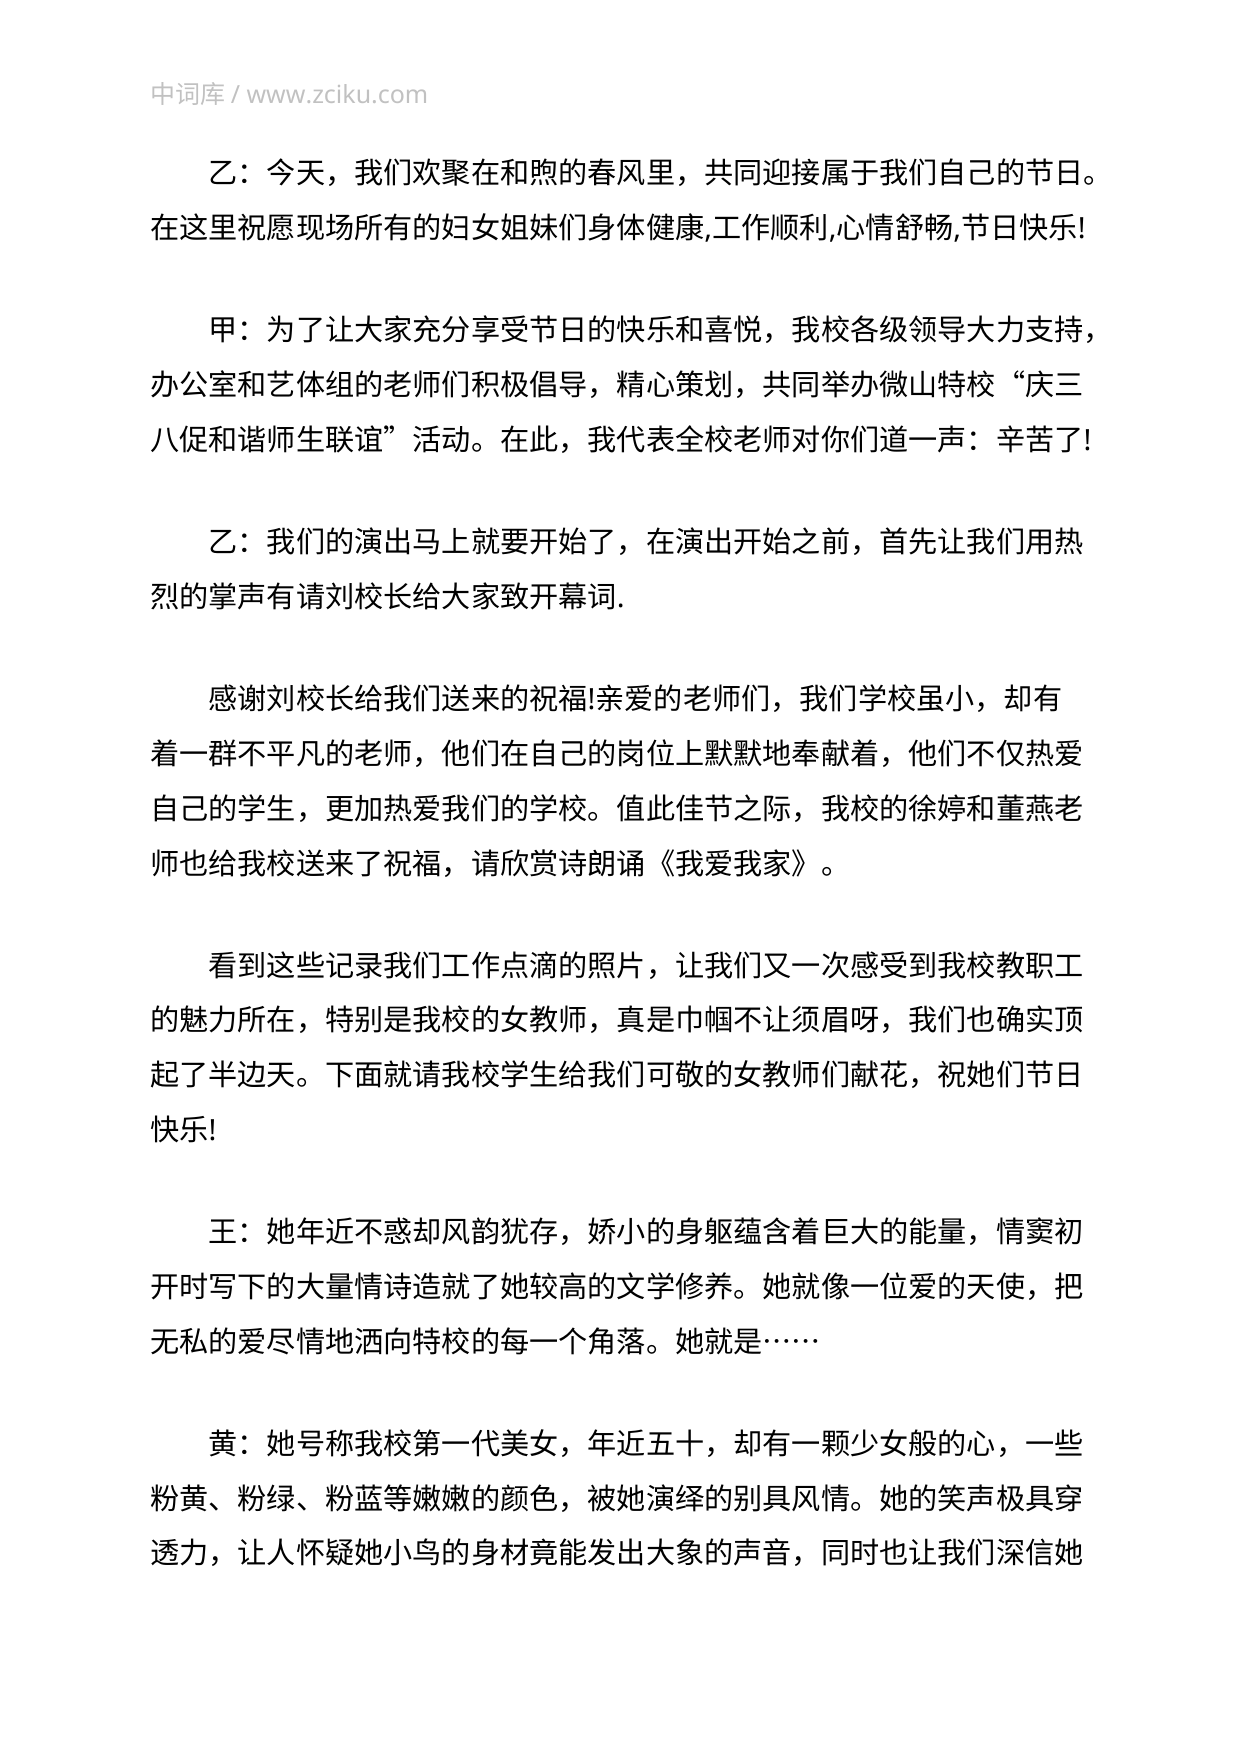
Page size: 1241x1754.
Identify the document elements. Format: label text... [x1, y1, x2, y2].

text 看到这些记录我们工作点滴的照片，让我们又一次感受到我校教职工的魅力所在，特别是我校的女教师，真是巾帼不让须眉呀，我们也确实顶起了半边天。下面就请我校学生给我们可敬的女教师们献花，祝她们节日快乐! [150, 942, 1090, 1149]
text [150, 1420, 1090, 1572]
text 王：她年近不惑却风韵犹存，娇小的身躯蕴含着巨大的能量，情窦初开时写下的大量情诗造就了她较高的文学修养。她就像一位爱的天使，把无私的爱尽情地洒向特校的每一个角落。她就是…… [150, 1209, 1090, 1361]
text 感谢刘校长给我们送来的祝福!亲爱的老师们，我们学校虽小，却有着一群不平凡的老师，他们在自己的岗位上默默地奉献着，他们不仅热爱自己的学生，更加热爱我们的学校。值此佳节之际，我校的徐婷和董燕老师也给我校送来了祝福，请欣赏诗朗诵《我爱我家》。 [150, 676, 1090, 883]
text 乙：今天，我们欢聚在和煦的春风里，共同迎接属于我们自己的节日。在这里祝愿现场所有的妇女姐妹们身体健康,工作顺利,心情舒畅,节日快乐! [150, 150, 1090, 247]
text 乙：我们的演出马上就要开始了，在演出开始之前，首先让我们用热烈的掌声有请刘校长给大家致开幕词. [150, 519, 1090, 616]
text 甲：为了让大家充分享受节日的快乐和喜悦，我校各级领导大力支持，办公室和艺体组的老师们积极倡导，精心策划，共同举办微山特校“庆三八促和谐师生联谊”活动。在此，我代表全校老师对你们道一声：辛苦了! [150, 307, 1090, 459]
